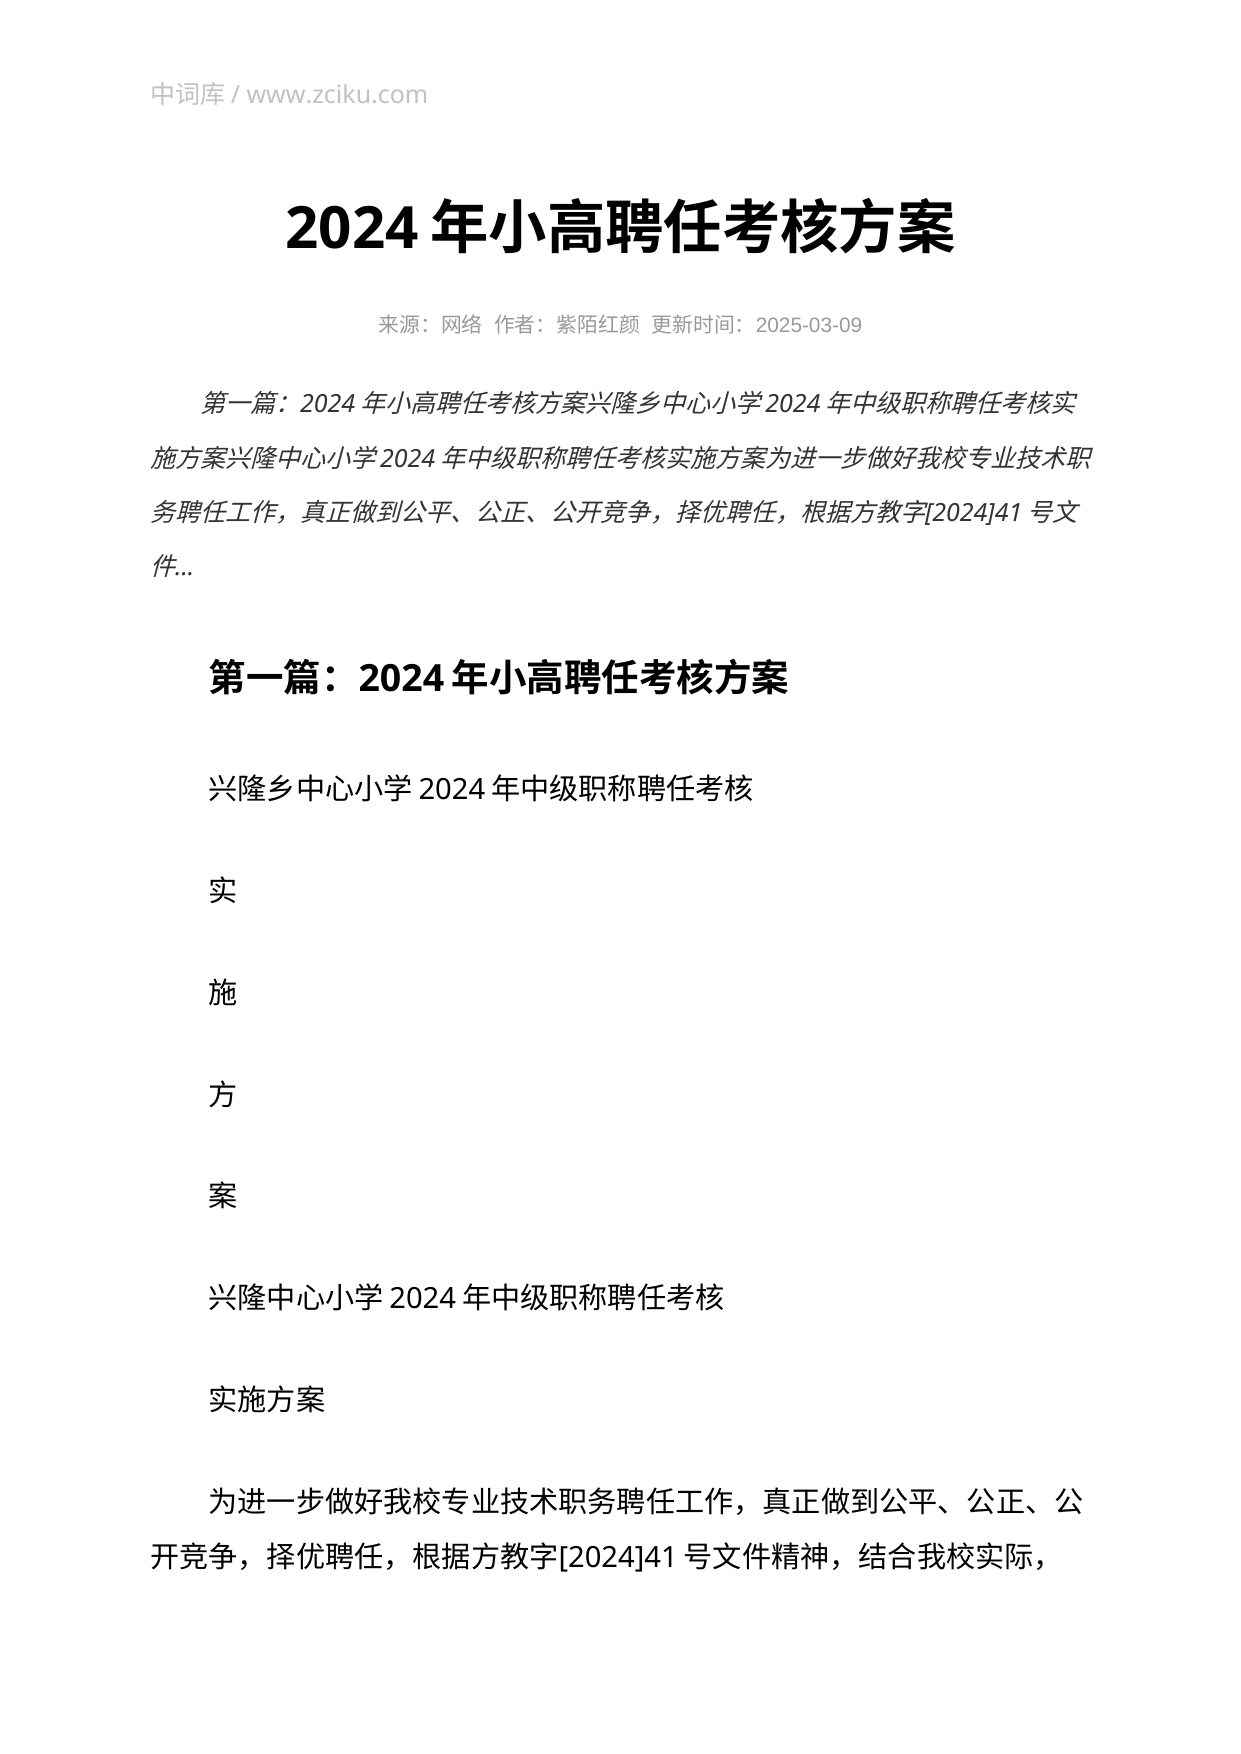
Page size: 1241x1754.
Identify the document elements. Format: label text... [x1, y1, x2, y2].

text 来源：网络 作者：紫陌红颜 更新时间：2025-03-09 [150, 313, 1090, 337]
text 方 [150, 1071, 1090, 1113]
text 实 [150, 868, 1090, 910]
text 案 [150, 1173, 1090, 1215]
subtitle 2024年小高聘任考核方案 [150, 181, 1090, 266]
text 实施方案 [150, 1377, 1090, 1419]
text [150, 1478, 1090, 1576]
text 兴隆乡中心小学2024年中级职称聘任考核 [150, 766, 1090, 808]
text 施 [150, 969, 1090, 1012]
text 兴隆中心小学2024年中级职称聘任考核 [150, 1275, 1090, 1317]
text 第一篇：2024年小高聘任考核方案 [150, 648, 1090, 703]
text 第一篇：2024年小高聘任考核方案兴隆乡中心小学2024年中级职称聘任考核实施方案兴隆中心小学2024年中级职称聘任考核实施方案为进一步做好我校专业技术职务聘任工作，真正做到公平、公正、公开竞争，择优聘任，根据方教字[2024]41号文件... [150, 384, 1090, 583]
